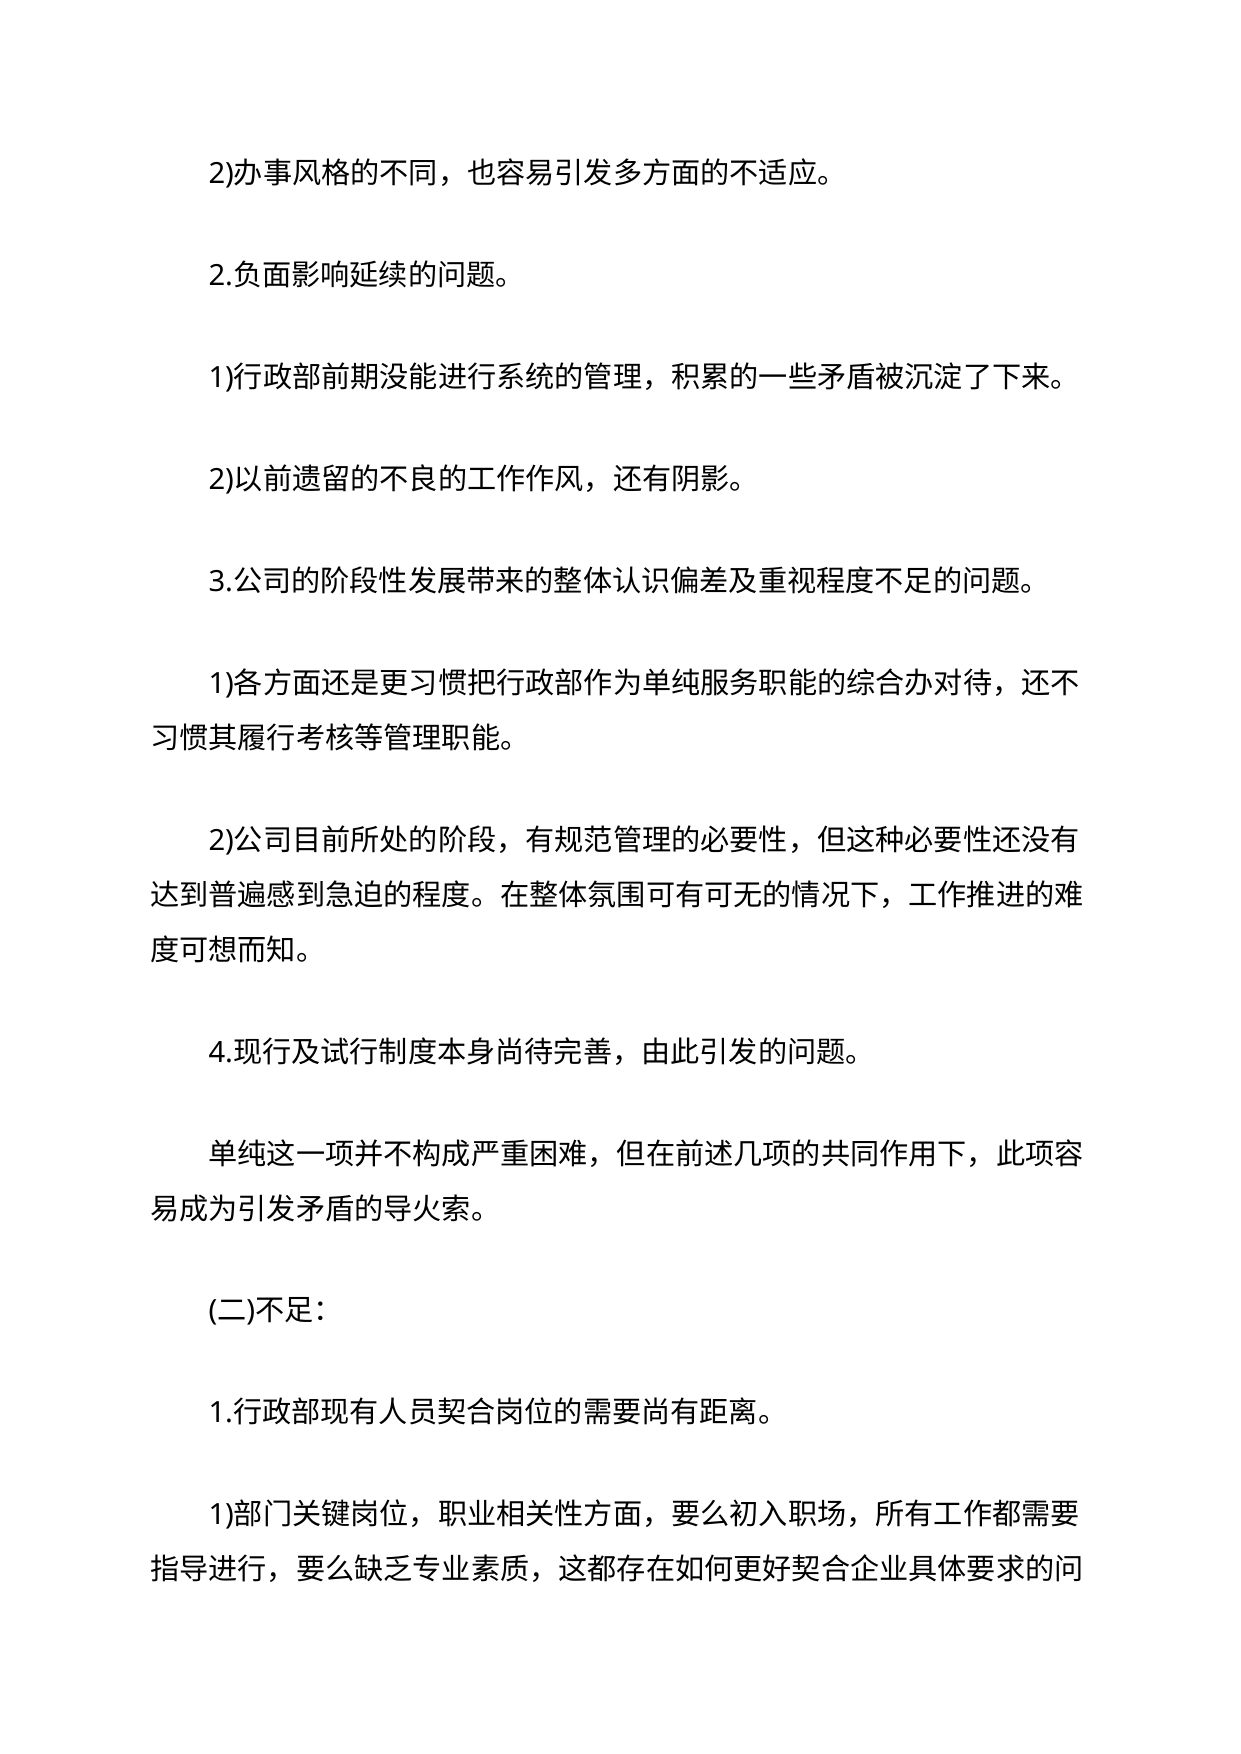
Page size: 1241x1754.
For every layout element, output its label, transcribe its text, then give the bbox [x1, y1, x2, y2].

text 4.现行及试行制度本身尚待完善，由此引发的问题。 [150, 1028, 1090, 1071]
text 2)公司目前所处的阶段，有规范管理的必要性，但这种必要性还没有达到普遍感到急迫的程度。在整体氛围可有可无的情况下，工作推进的难度可想而知。 [150, 817, 1090, 969]
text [150, 1491, 1090, 1588]
text 单纯这一项并不构成严重困难，但在前述几项的共同作用下，此项容易成为引发矛盾的导火索。 [150, 1130, 1090, 1227]
text 2.负面影响延续的问题。 [150, 252, 1090, 294]
text 1.行政部现有人员契合岗位的需要尚有距离。 [150, 1389, 1090, 1431]
text 2)以前遗留的不良的工作作风，还有阴影。 [150, 456, 1090, 498]
text 1)各方面还是更习惯把行政部作为单纯服务职能的综合办对待，还不习惯其履行考核等管理职能。 [150, 660, 1090, 757]
text 1)行政部前期没能进行系统的管理，积累的一些矛盾被沉淀了下来。 [150, 354, 1090, 396]
text 2)办事风格的不同，也容易引发多方面的不适应。 [150, 150, 1090, 192]
text (二)不足： [150, 1287, 1090, 1329]
text 3.公司的阶段性发展带来的整体认识偏差及重视程度不足的问题。 [150, 558, 1090, 600]
